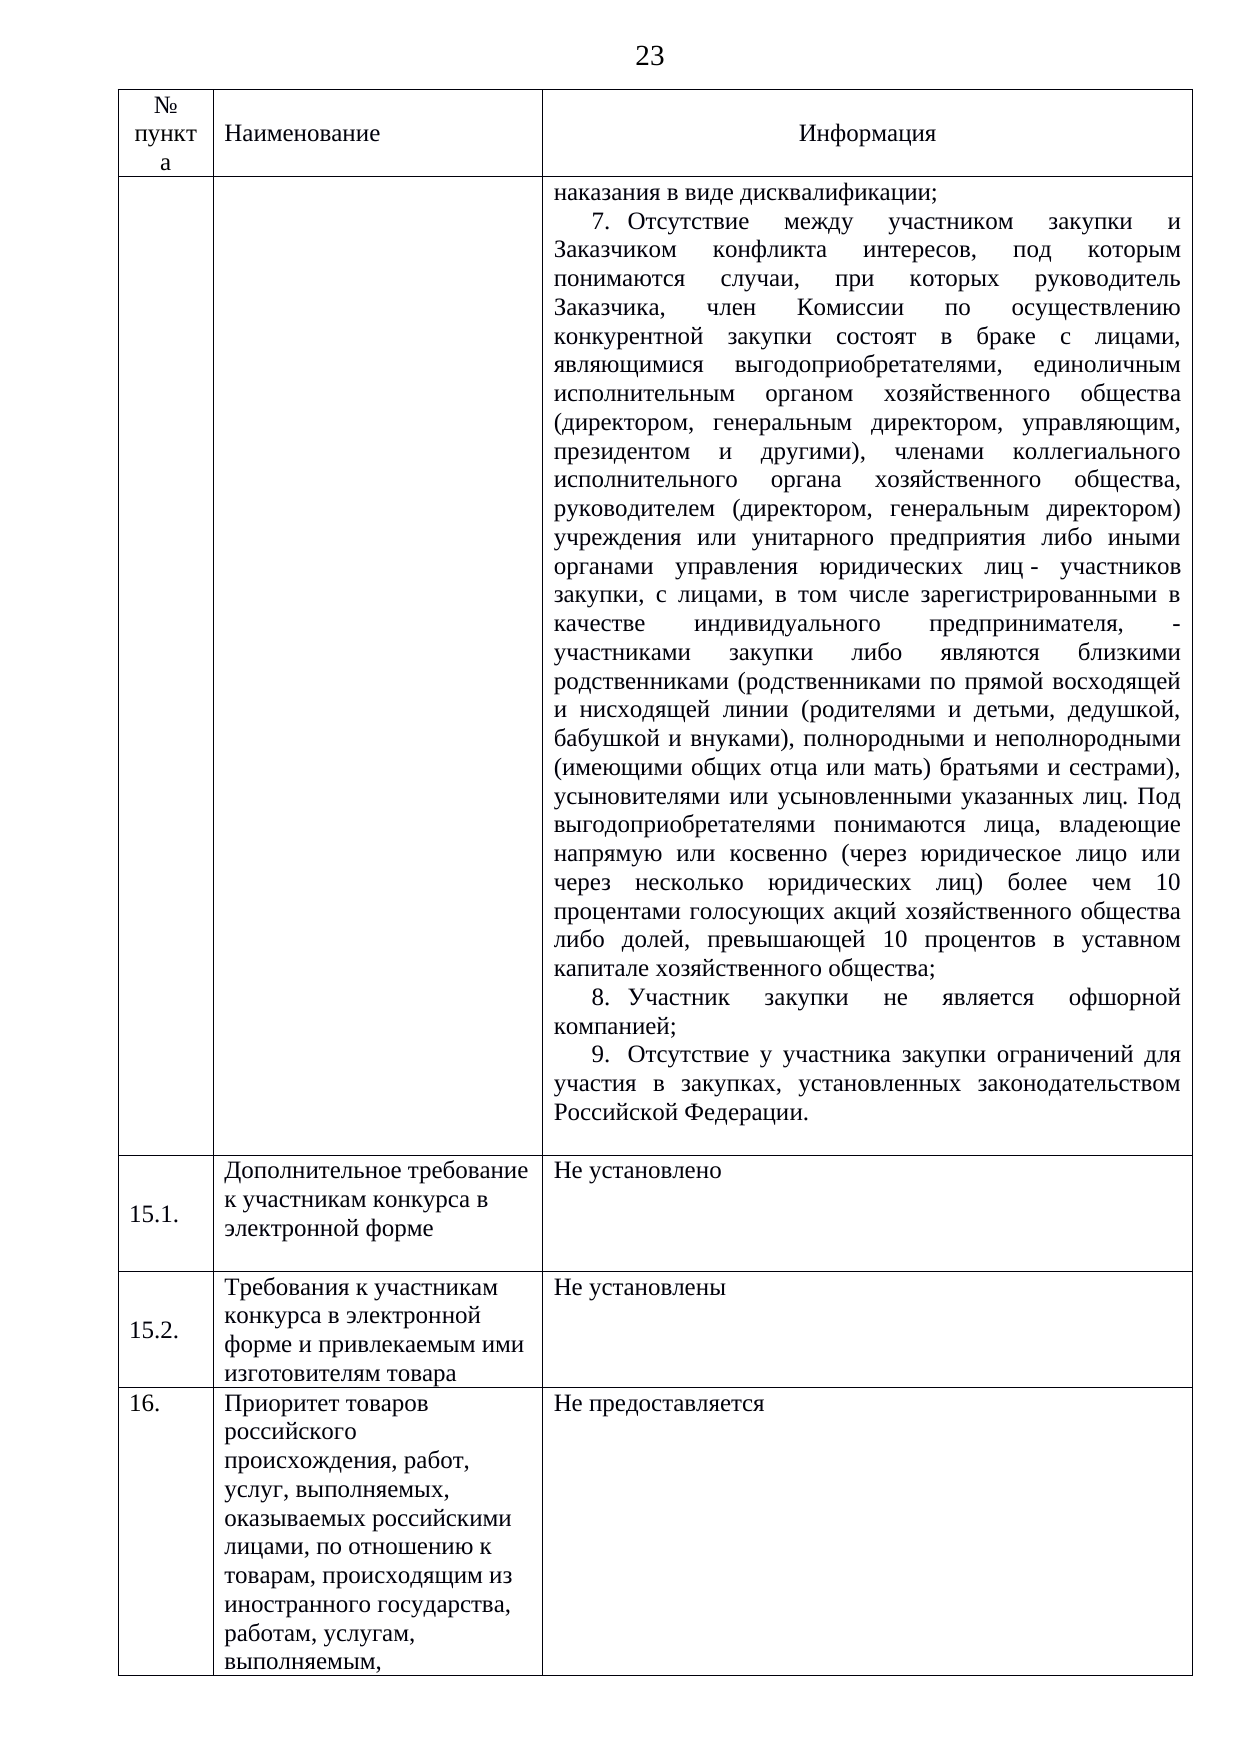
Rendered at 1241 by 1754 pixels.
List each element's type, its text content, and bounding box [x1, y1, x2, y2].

table_cell Дополнительное требование к участникам конкурса в электронной форме [214, 1156, 542, 1271]
table_cell Требования к участникам конкурса в электронной форме и привлекаемым ими изготовителям товара [214, 1272, 542, 1387]
table_cell [119, 1388, 213, 1675]
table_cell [543, 177, 1192, 1154]
table_header Наименование [214, 90, 542, 176]
table_cell Не предоставляется [543, 1388, 1192, 1675]
table_cell Не установлены [543, 1272, 1192, 1387]
table_header Информация [543, 90, 1192, 176]
table_cell 15.1. [119, 1156, 213, 1271]
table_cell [214, 1388, 542, 1675]
table_cell [119, 177, 213, 1154]
table_header № пункта [119, 90, 213, 176]
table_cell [214, 177, 542, 1154]
table_cell Не установлено [543, 1156, 1192, 1271]
table_cell 15.2. [119, 1272, 213, 1387]
